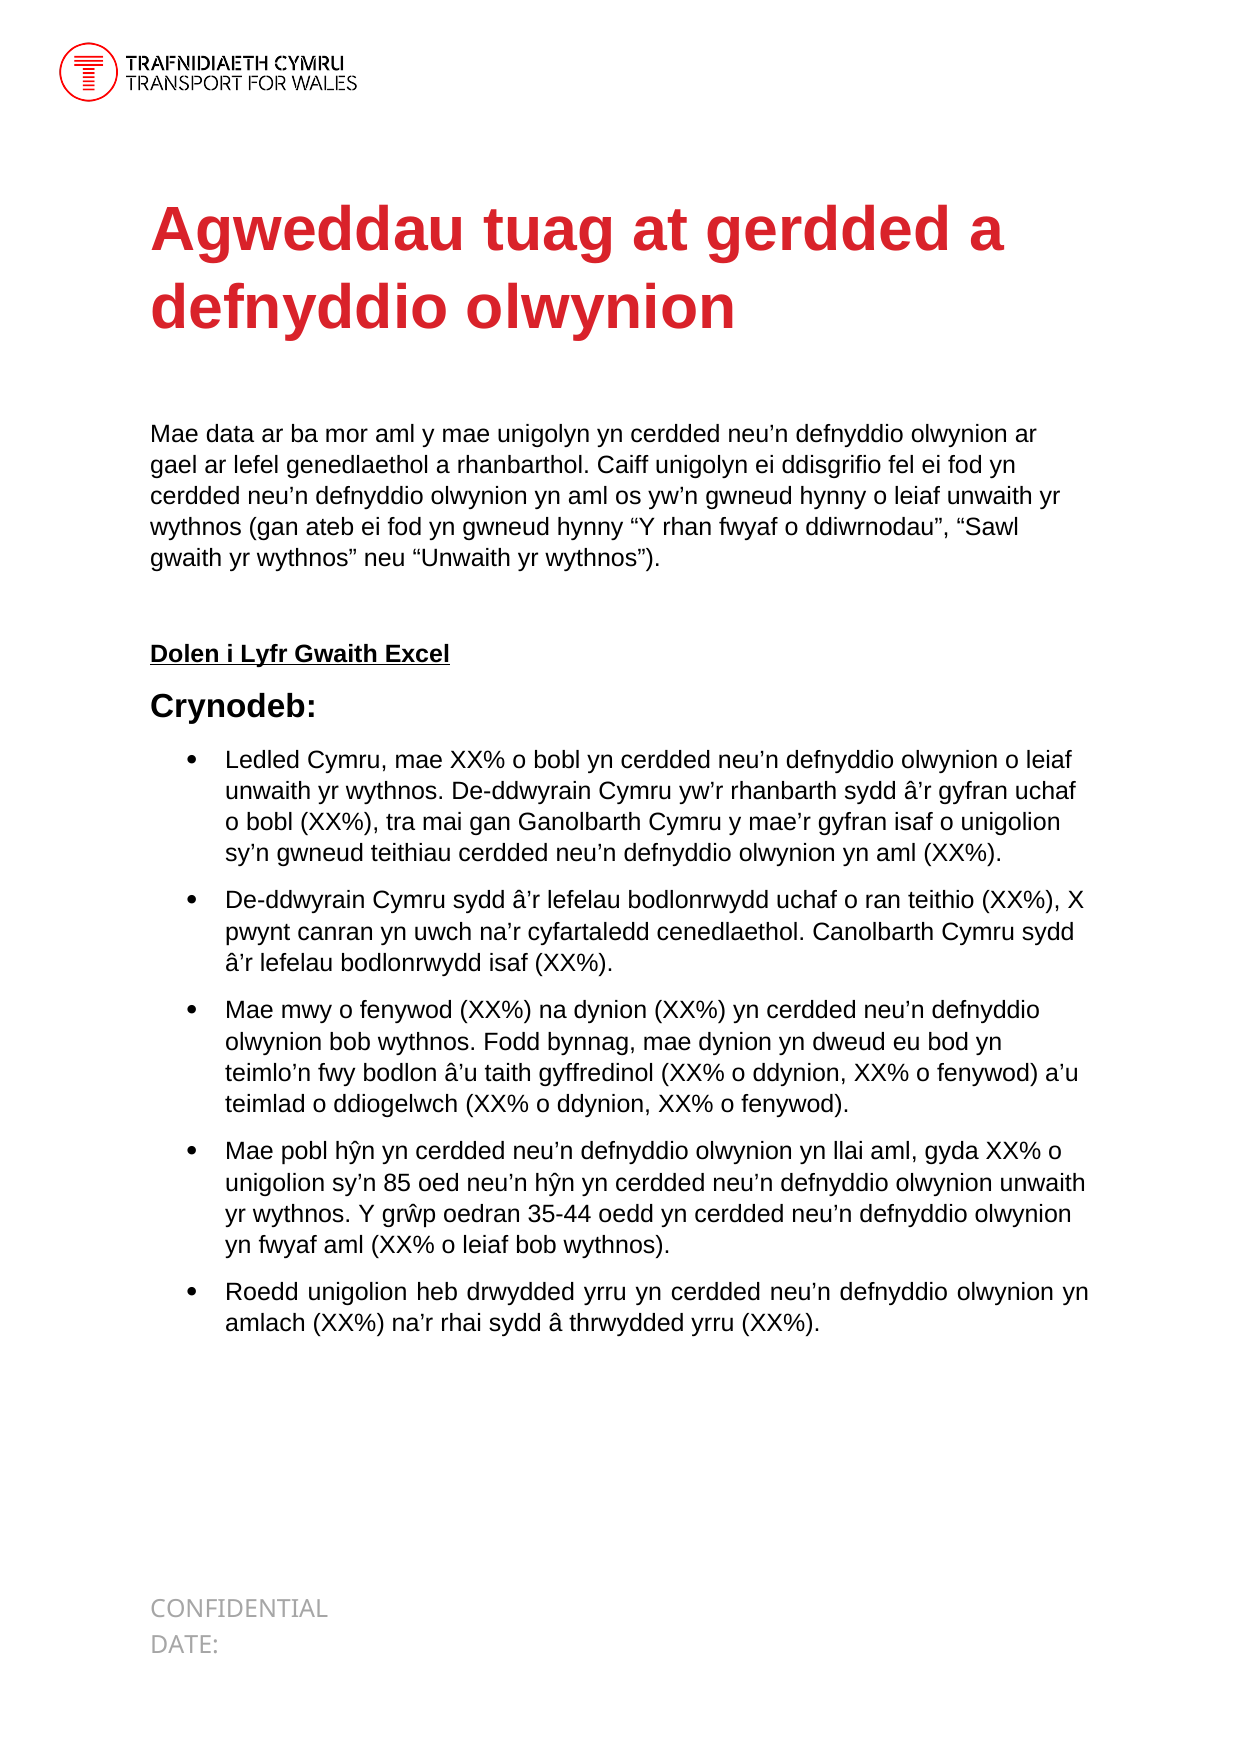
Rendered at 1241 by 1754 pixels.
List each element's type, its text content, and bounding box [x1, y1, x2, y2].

list Mae pobl hŷn yn cerdded neu’n defnyddio olwynion yn llai aml, gyda XX% o unigolion sy’n 85 oed neu’n hŷn yn cerdded neu’n defnyddio olwynion unwaith yr wythnos. Y grŵp oedran 35-44 oedd yn cerdded neu’n defnyddio olwynion yn fwyaf aml (XX% o leiaf bob wythnos). [187, 1136, 1090, 1258]
text Crynodeb: [150, 686, 1090, 725]
list Roedd unigolion heb drwydded yrru yn cerdded neu’n defnyddio olwynion yn amlach (XX%) na’r rhai sydd â thrwydded yrru (XX%). [187, 1277, 1090, 1337]
list Ledled Cymru, mae XX% o bobl yn cerdded neu’n defnyddio olwynion o leiaf unwaith yr wythnos. De-ddwyrain Cymru yw’r rhanbarth sydd â’r gyfran uchaf o bobl (XX%), tra mai gan Ganolbarth Cymru y mae’r gyfran isaf o unigolion sy’n gwneud teithiau cerdded neu’n defnyddio olwynion yn aml (XX%). [187, 744, 1090, 867]
list De-ddwyrain Cymru sydd â’r lefelau bodlonrwydd uchaf o ran teithio (XX%), X pwynt canran yn uwch na’r cyfartaledd cenedlaethol. Canolbarth Cymru sydd â’r lefelau bodlonrwydd isaf (XX%). [187, 886, 1090, 976]
text Agweddau tuag at gerdded a defnyddio olwynion [150, 192, 1090, 342]
picture [55, 36, 358, 105]
list Mae mwy o fenywod (XX%) na dynion (XX%) yn cerdded neu’n defnyddio olwynion bob wythnos. Fodd bynnag, mae dynion yn dweud eu bod yn teimlo’n fwy bodlon â’u taith gyffredinol (XX% o ddynion, XX% o fenywod) a’u teimlad o ddiogelwch (XX% o ddynion, XX% o fenywod). [187, 995, 1090, 1117]
text Dolen i Lyfr Gwaith Excel [150, 639, 1090, 667]
text Mae data ar ba mor aml y mae unigolyn yn cerdded neu’n defnyddio olwynion ar gael ar lefel genedlaethol a rhanbarthol. Caiff unigolyn ei ddisgrifio fel ei fod yn cerdded neu’n defnyddio olwynion yn aml os yw’n gwneud hynny o leiaf unwaith yr wythnos (gan ateb ei fod yn gwneud hynny “Y rhan fwyaf o ddiwrnodau”, “Sawl gwaith yr wythnos” neu “Unwaith yr wythnos”). [150, 419, 1090, 572]
